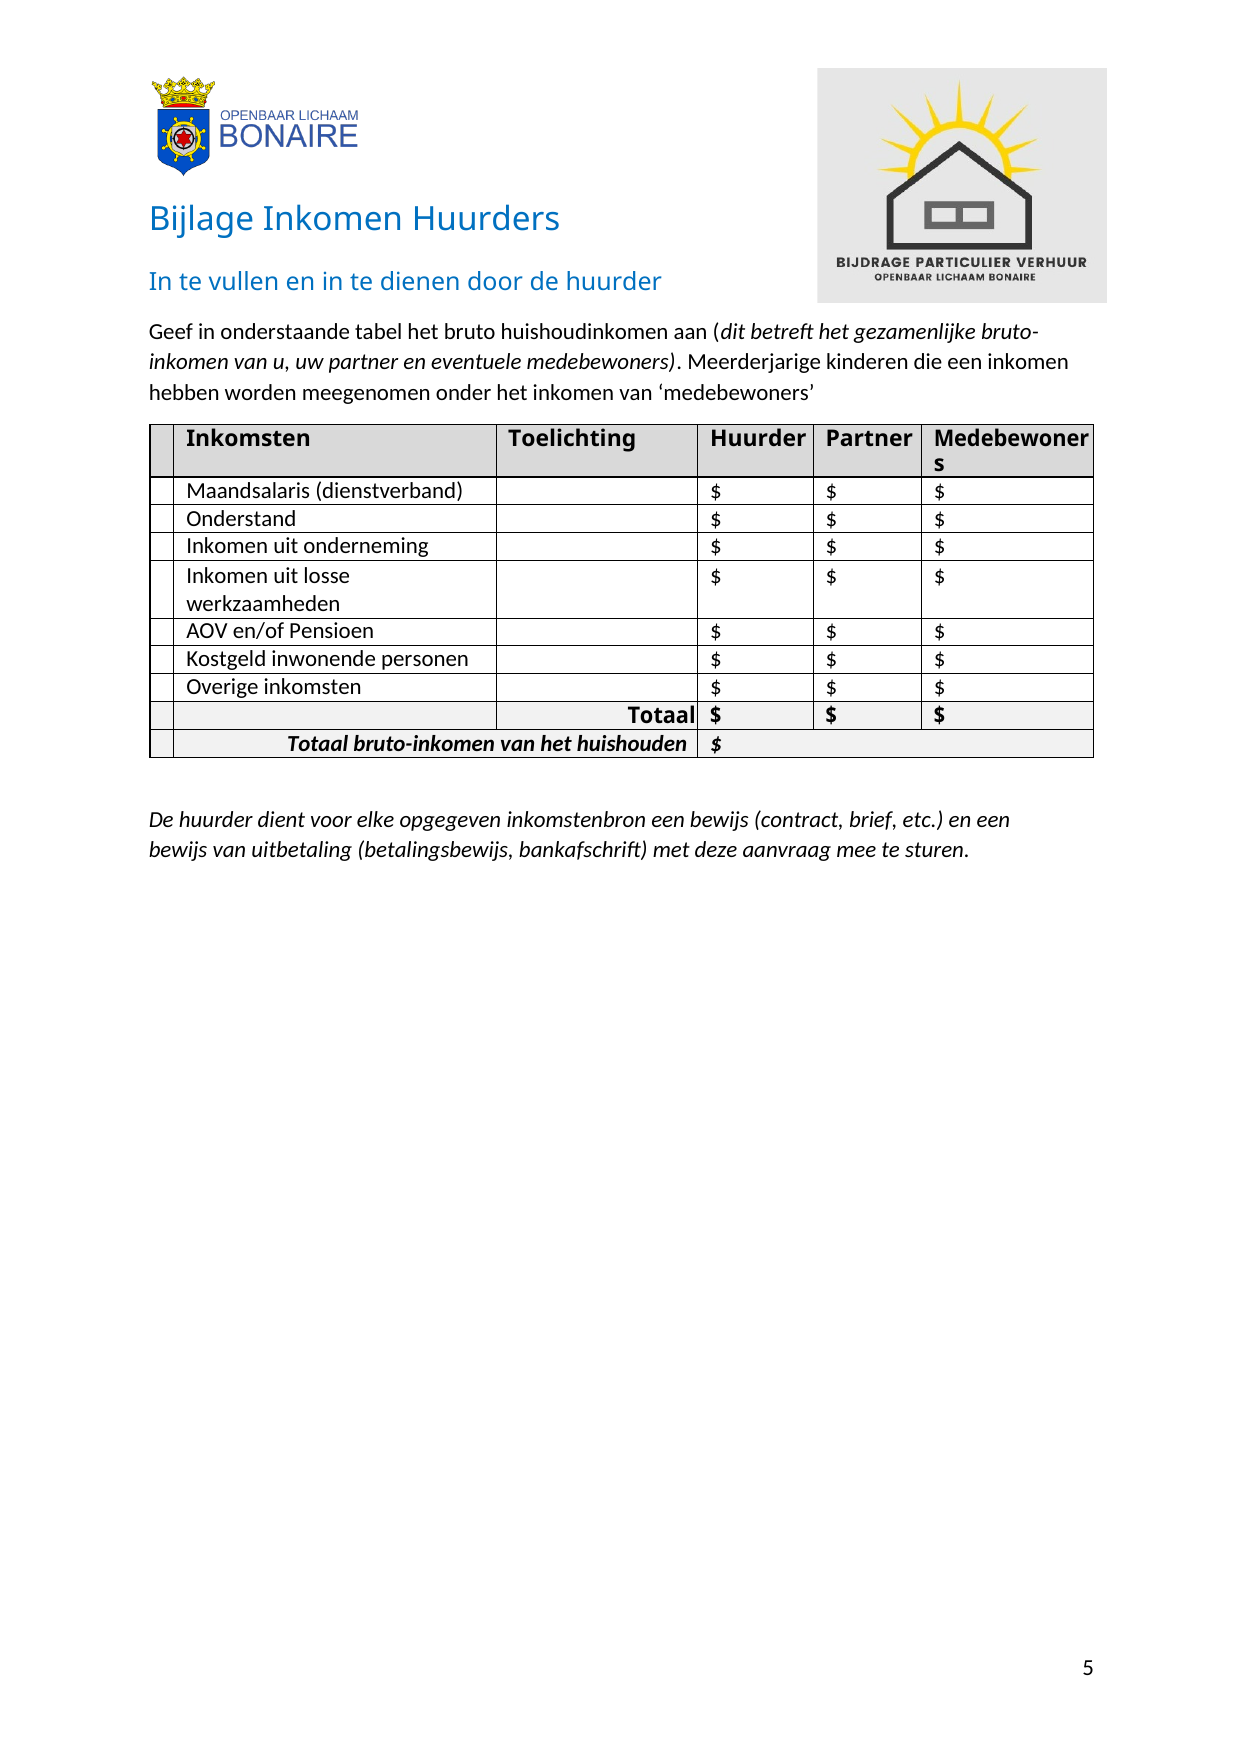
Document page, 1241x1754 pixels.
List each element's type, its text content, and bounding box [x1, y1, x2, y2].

table_cell [151, 505, 173, 532]
table_cell Overige inkomsten [174, 674, 496, 701]
table_cell [151, 533, 173, 560]
table_cell $ [922, 561, 1093, 617]
table_cell [497, 478, 697, 504]
table_cell $ [814, 702, 921, 729]
table_cell Kostgeld inwonende personen [174, 646, 496, 673]
table_header Partner [814, 425, 921, 476]
picture [817, 68, 1107, 195]
table_cell $ [814, 478, 921, 504]
table_header Toelichting [497, 425, 697, 476]
table_cell $ [814, 646, 921, 673]
table_cell [497, 561, 697, 617]
table_cell $ [922, 505, 1093, 532]
table_header Medebewoners [922, 425, 1093, 476]
table_cell [151, 561, 173, 617]
table_cell [497, 674, 697, 701]
table_cell $ [698, 646, 813, 673]
table_cell $ [698, 505, 813, 532]
text Bijlage Inkomen Huurders [148, 195, 1107, 241]
table_cell [497, 505, 697, 532]
table_cell Inkomen uit onderneming [174, 533, 496, 560]
table_cell Maandsalaris (dienstverband) [174, 478, 496, 504]
picture [150, 76, 364, 177]
table_cell $ [814, 619, 921, 645]
table_cell $ [922, 619, 1093, 645]
table_cell [151, 646, 173, 673]
table_cell [151, 674, 173, 701]
table_cell $ [698, 561, 813, 617]
subtitle In te vullen en in te dienen door de huurder [148, 263, 1107, 297]
table_cell $ [814, 533, 921, 560]
table_cell [151, 478, 173, 504]
table_cell $ [922, 533, 1093, 560]
table_header [151, 425, 173, 476]
table_cell [174, 702, 496, 729]
table_cell Totaal [497, 702, 697, 729]
table_header Huurder [698, 425, 813, 476]
table_cell $ [814, 674, 921, 701]
table_cell $ [698, 702, 813, 729]
table_cell $ [922, 478, 1093, 504]
table_cell $ [922, 646, 1093, 673]
text De huurder dient voor elke opgegeven inkomstenbron een bewijs (contract, brief, etc.) en een bewijs van uitbetaling (betalingsbewijs, bankafschrift) met deze aanvraag mee te sturen. [148, 805, 1077, 863]
table_cell [497, 533, 697, 560]
table_cell $ [698, 619, 813, 645]
table_cell Totaal bruto-inkomen van het huishouden [174, 730, 697, 757]
table_cell AOV en/of Pensioen [174, 619, 496, 645]
table_cell [151, 619, 173, 645]
table_cell Onderstand [174, 505, 496, 532]
table_cell $ [698, 478, 813, 504]
table_cell $ [922, 674, 1093, 701]
table_cell [151, 702, 173, 729]
table_cell $ [698, 674, 813, 701]
text Geef in onderstaande tabel het bruto huishoudinkomen aan (dit betreft het gezamenlijke bruto- inkomen van u, uw partner en eventuele medebewoners). Meerderjarige kinderen die een inkomen hebben worden meegenomen onder het inkomen van ‘medebewoners’ [148, 317, 1071, 406]
table_header Inkomsten [174, 425, 496, 476]
table_cell [497, 646, 697, 673]
table_cell $ [698, 533, 813, 560]
table_cell [497, 619, 697, 645]
table_cell [151, 730, 173, 757]
table_cell $ [814, 561, 921, 617]
picture [817, 297, 1107, 303]
table_cell $ [814, 505, 921, 532]
picture [817, 241, 1107, 263]
table_cell Inkomen uit losse werkzaamheden [174, 561, 496, 617]
table_cell $ [698, 730, 1093, 757]
table_cell $ [922, 702, 1093, 729]
